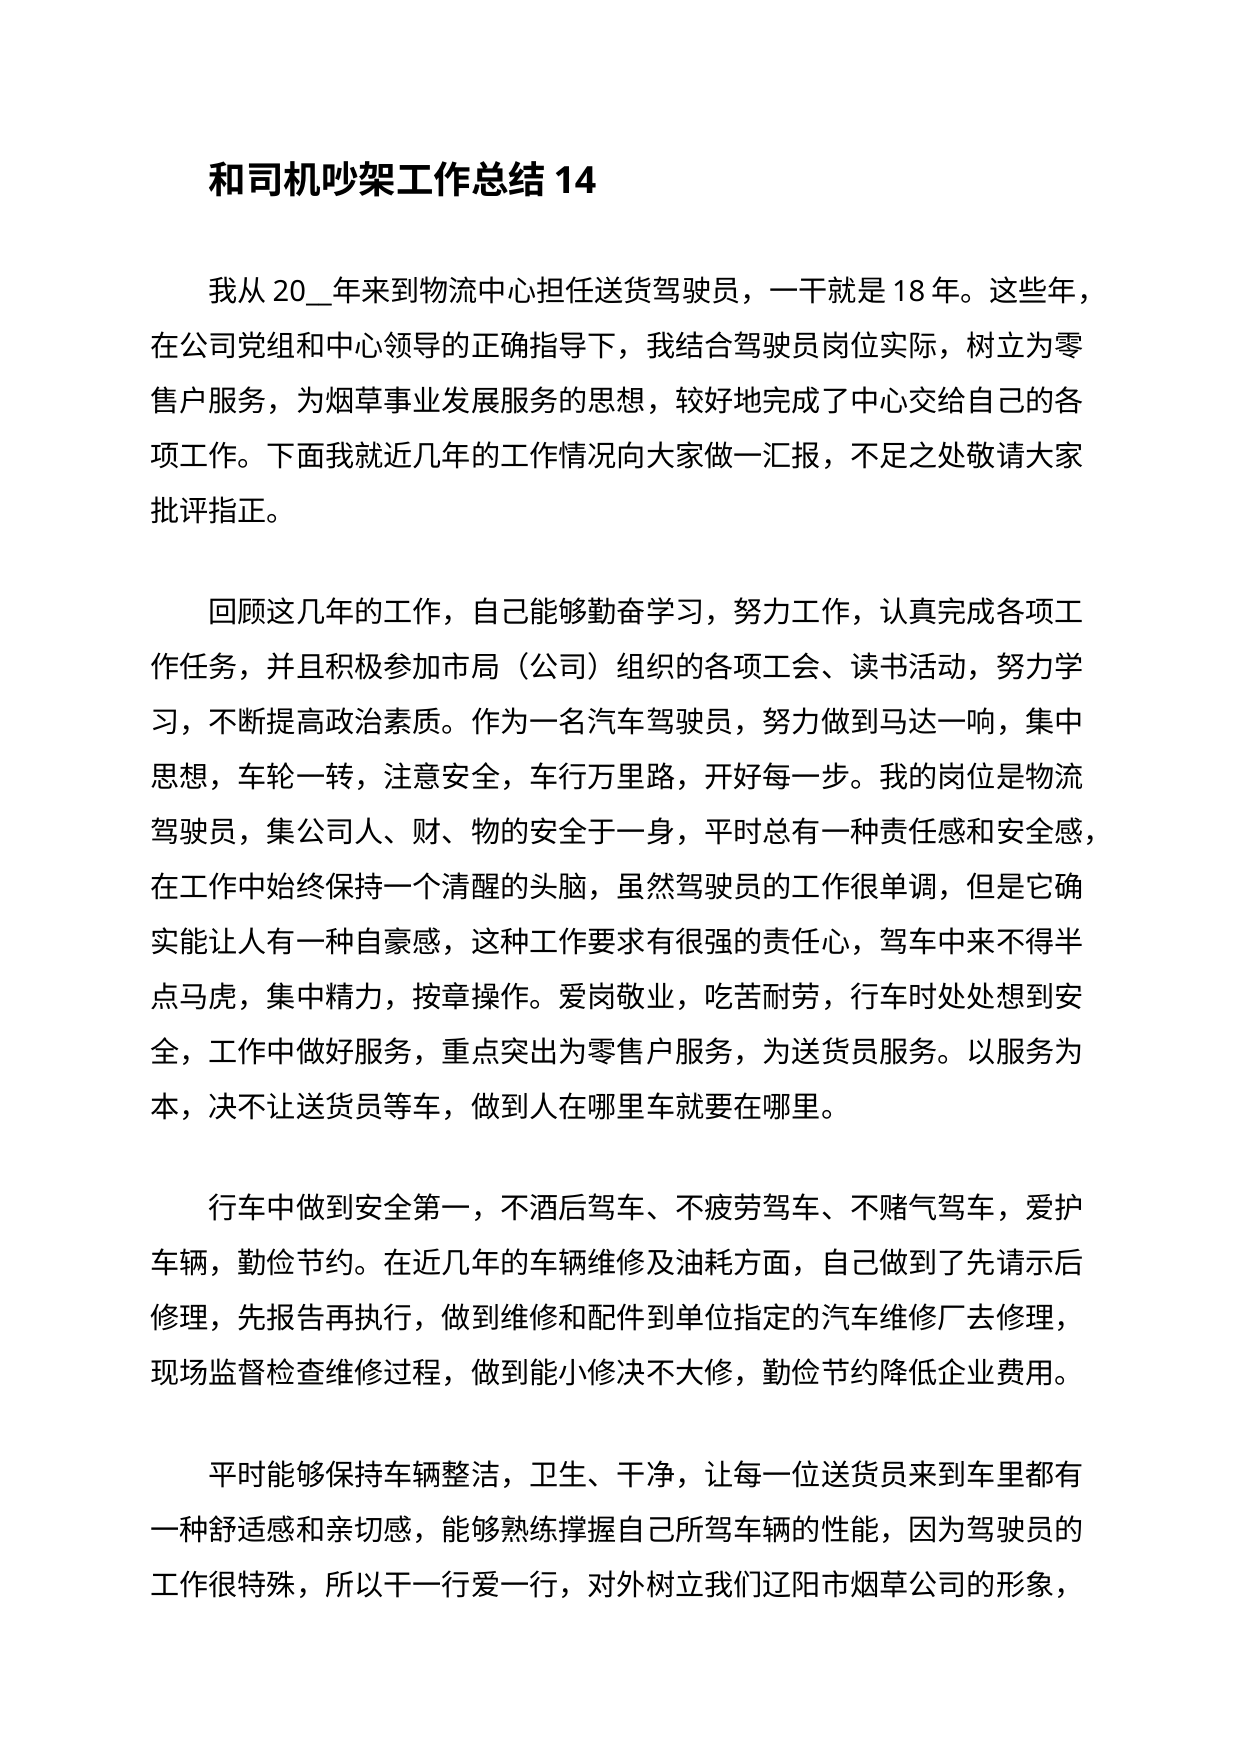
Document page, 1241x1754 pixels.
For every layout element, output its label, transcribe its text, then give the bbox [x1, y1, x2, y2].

text 回顾这几年的工作，自己能够勤奋学习，努力工作，认真完成各项工作任务，并且积极参加市局（公司）组织的各项工会、读书活动，努力学习，不断提高政治素质。作为一名汽车驾驶员，努力做到马达一响，集中思想，车轮一转，注意安全，车行万里路，开好每一步。我的岗位是物流驾驶员，集公司人、财、物的安全于一身，平时总有一种责任感和安全感，在工作中始终保持一个清醒的头脑，虽然驾驶员的工作很单调，但是它确实能让人有一种自豪感，这种工作要求有很强的责任心，驾车中来不得半点马虎，集中精力，按章操作。爱岗敬业，吃苦耐劳，行车时处处想到安全，工作中做好服务，重点突出为零售户服务，为送货员服务。以服务为本，决不让送货员等车，做到人在哪里车就要在哪里。 [150, 589, 1090, 1125]
text 我从20__年来到物流中心担任送货驾驶员，一干就是18年。这些年，在公司党组和中心领导的正确指导下，我结合驾驶员岗位实际，树立为零售户服务，为烟草事业发展服务的思想，较好地完成了中心交给自己的各项工作。下面我就近几年的工作情况向大家做一汇报，不足之处敬请大家批评指正。 [150, 268, 1090, 529]
text 和司机吵架工作总结14 [150, 150, 1090, 204]
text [150, 1451, 1090, 1603]
text 行车中做到安全第一，不酒后驾车、不疲劳驾车、不赌气驾车，爱护车辆，勤俭节约。在近几年的车辆维修及油耗方面，自己做到了先请示后修理，先报告再执行，做到维修和配件到单位指定的汽车维修厂去修理，现场监督检查维修过程，做到能小修决不大修，勤俭节约降低企业费用。 [150, 1185, 1090, 1392]
